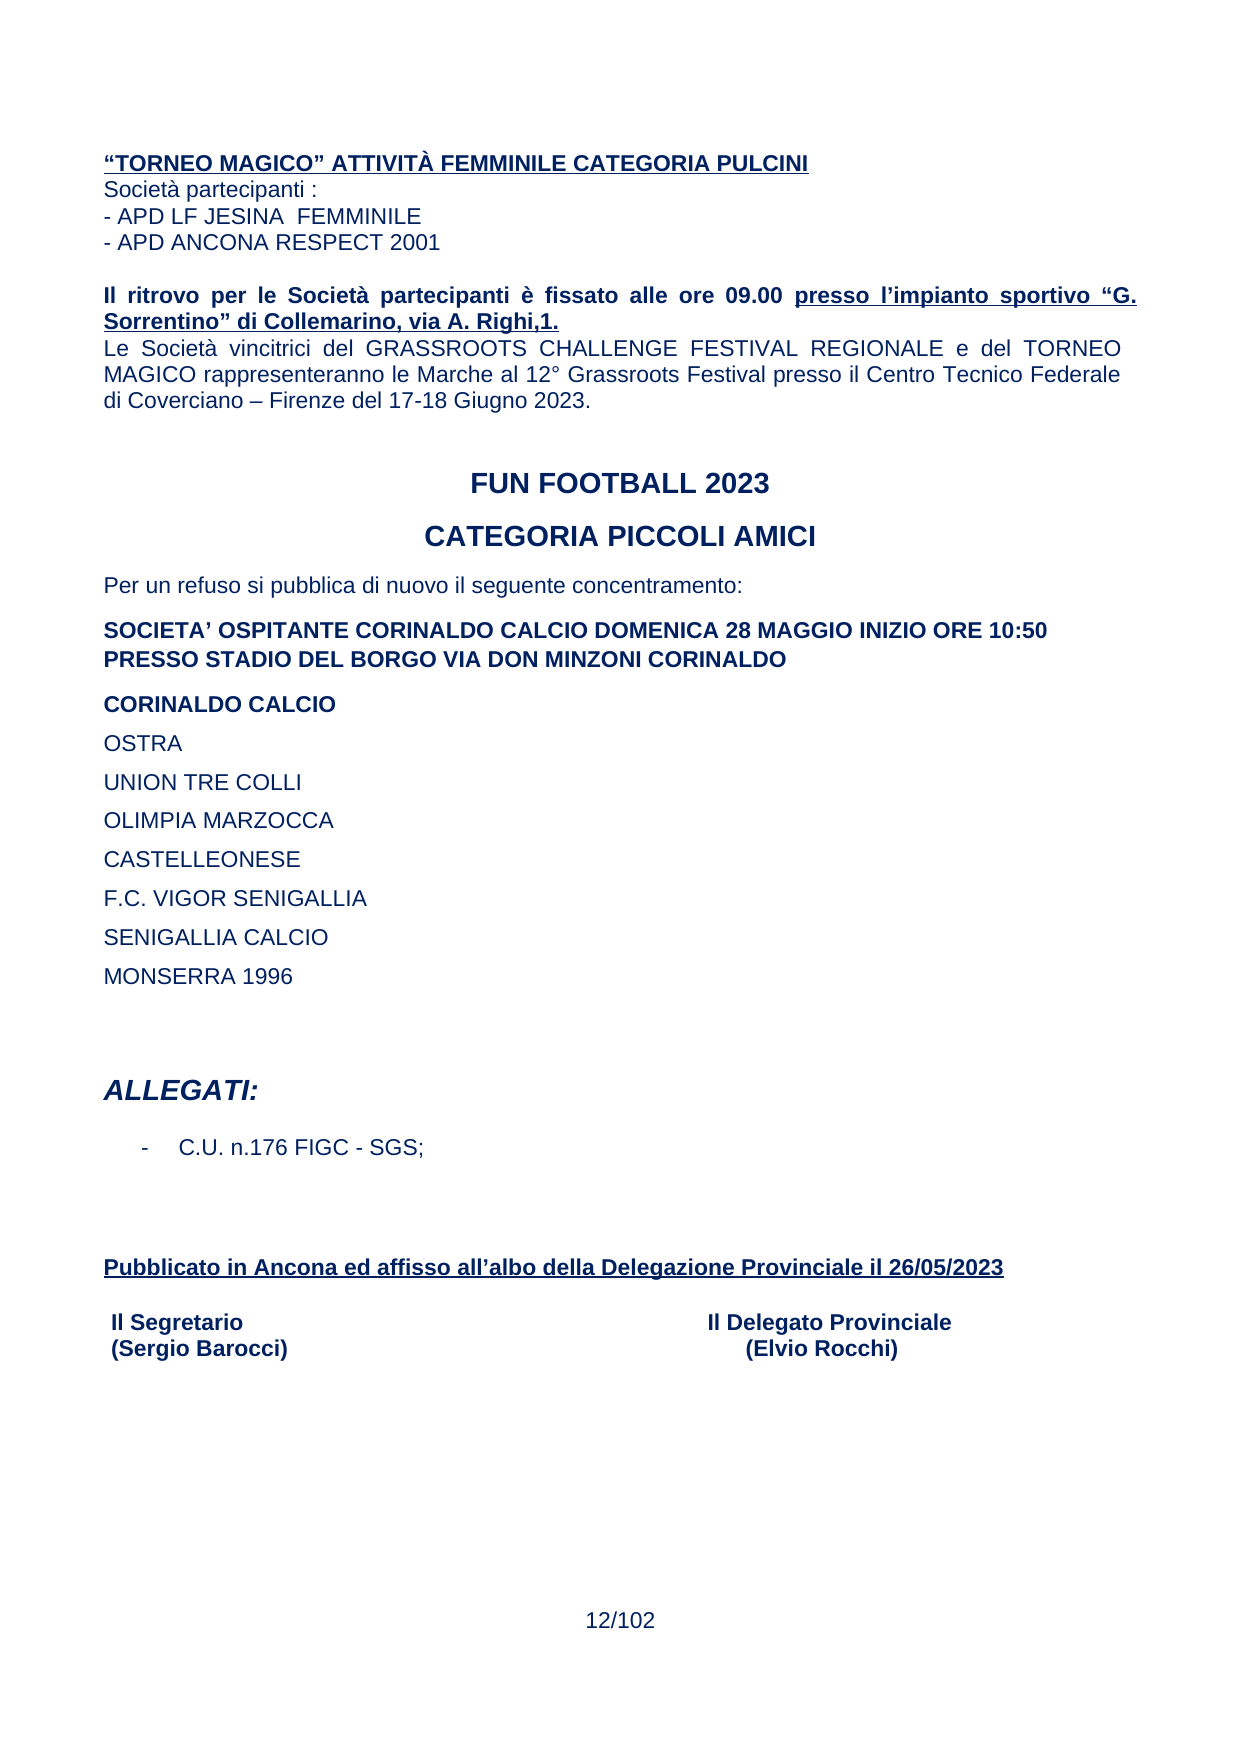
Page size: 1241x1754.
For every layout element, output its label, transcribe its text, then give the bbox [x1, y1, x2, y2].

text - APD LF JESINA FEMMINILE [103, 203, 1137, 229]
text Il ritrovo per le Società partecipanti è fissato alle ore 09.00 presso l’impianto sportivo “G. Sorrentino” di Collemarino, via A. Righi,1. [103, 282, 1137, 334]
table_header Il Segretario (Sergio Barocci) [103, 1309, 700, 1361]
text Pubblicato in Ancona ed affisso all’albo della Delegazione Provinciale il 26/05/2023 [103, 1253, 1137, 1280]
text FUN FOOTBALL 2023 [103, 466, 1137, 500]
text “TORNEO MAGICO” ATTIVITÀ FEMMINILE CATEGORIA PULCINI [103, 150, 1137, 176]
text ALLEGATI: [103, 1072, 1137, 1108]
text CASTELLEONESE [103, 846, 1137, 872]
text F.C. VIGOR SENIGALLIA [103, 885, 1137, 911]
text UNION TRE COLLI [103, 768, 1137, 795]
text SOCIETA’ OSPITANTE CORINALDO CALCIO DOMENICA 28 MAGGIO INIZIO ORE 10:50 PRESSO STADIO DEL BORGO VIA DON MINZONI CORINALDO [103, 617, 1137, 672]
text Le Società vincitrici del GRASSROOTS CHALLENGE FESTIVAL REGIONALE e del TORNEO MAGICO rappresenteranno le Marche al 12° Grassroots Festival presso il Centro Tecnico Federale di Coverciano – Firenze del 17-18 Giugno 2023. [103, 334, 1122, 414]
text OLIMPIA MARZOCCA [103, 807, 1137, 834]
list C.U. n.176 FIGC - SGS; [141, 1127, 1137, 1162]
text Società partecipanti : [103, 176, 1137, 203]
text SENIGALLIA CALCIO [103, 924, 1137, 950]
text CATEGORIA PICCOLI AMICI [103, 519, 1137, 553]
text - APD ANCONA RESPECT 2001 [103, 229, 1137, 256]
text MONSERRA 1996 [103, 963, 1137, 989]
table_header Il Delegato Provinciale (Elvio Rocchi) [700, 1309, 1137, 1361]
text OSTRA [103, 729, 1137, 756]
text CORINALDO CALCIO [103, 691, 1137, 717]
text Per un refuso si pubblica di nuovo il seguente concentramento: [103, 572, 1137, 598]
